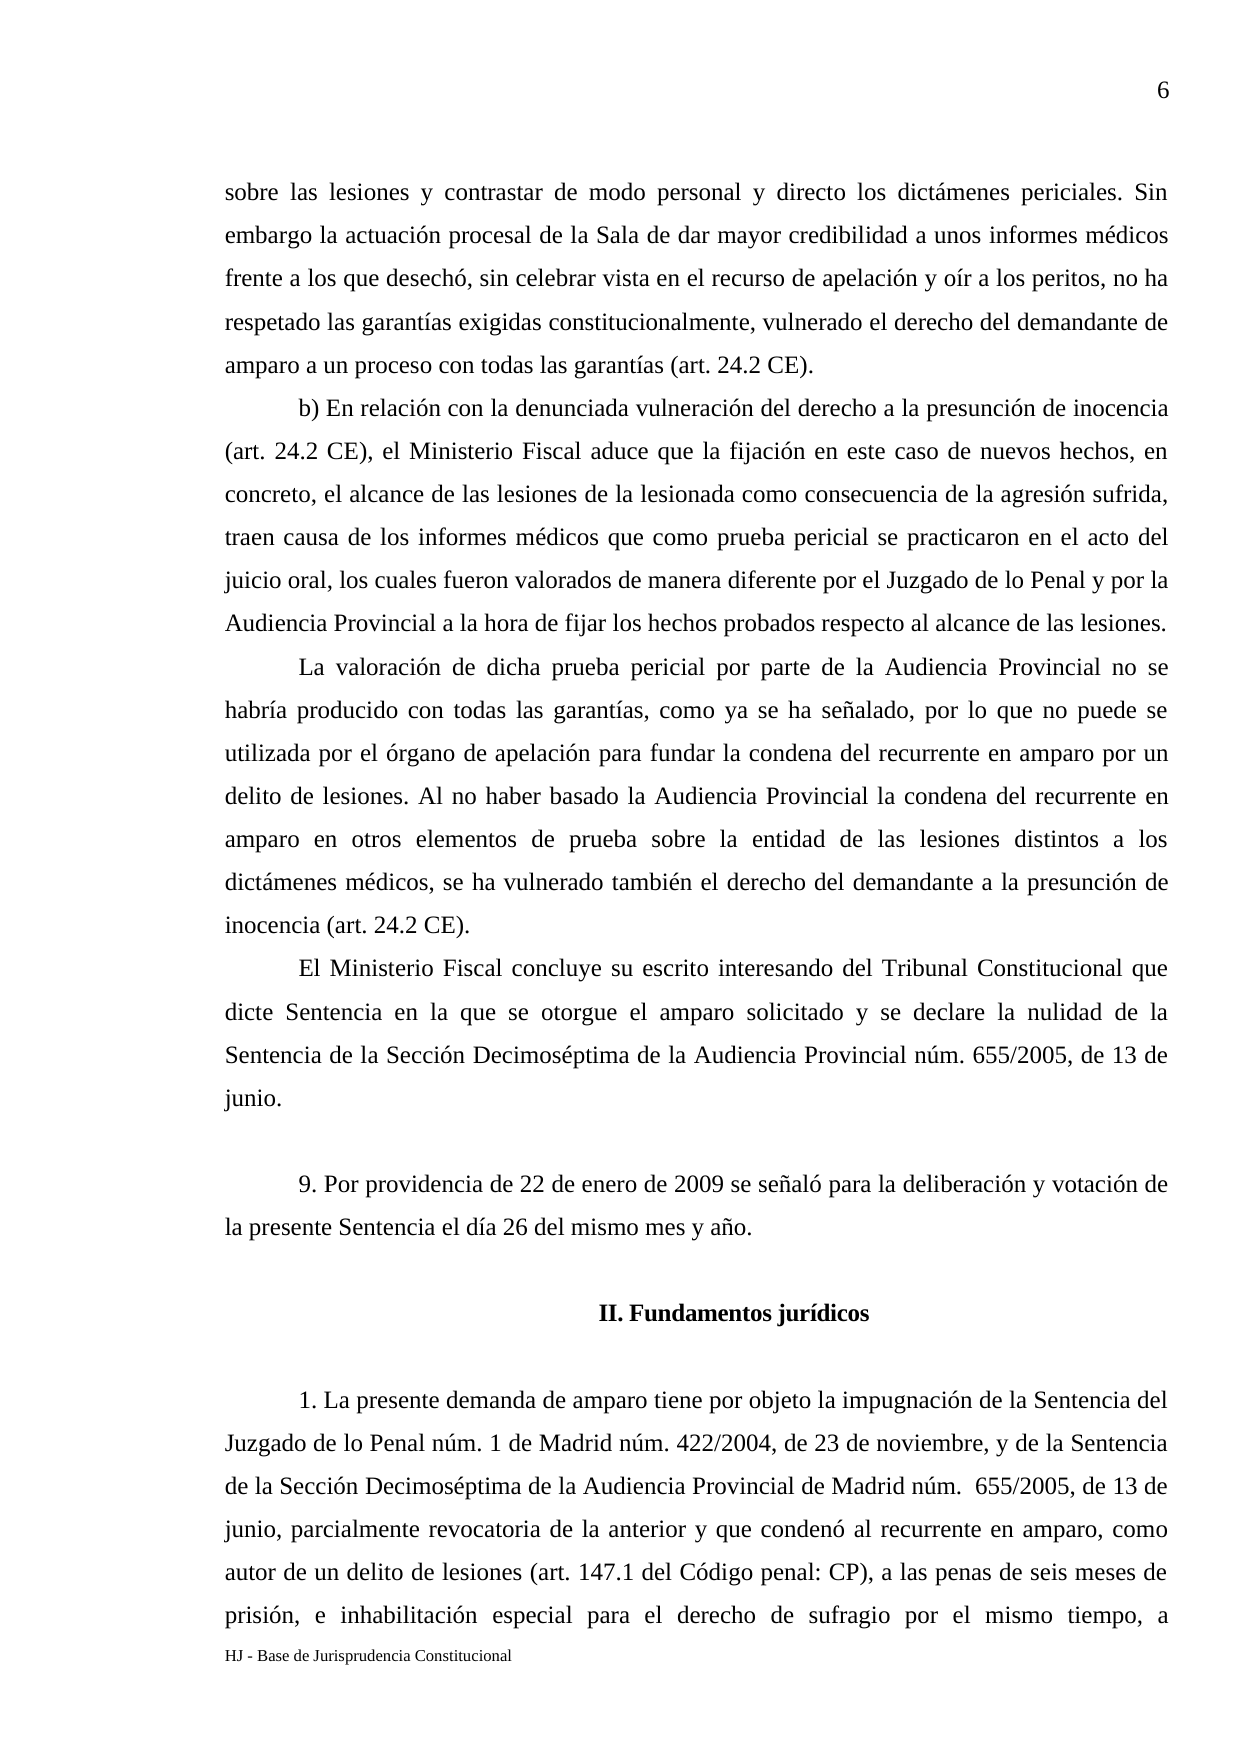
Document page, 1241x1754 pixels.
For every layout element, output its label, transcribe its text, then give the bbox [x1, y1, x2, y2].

text El Ministerio Fiscal concluye su escrito interesando del Tribunal Constitucional que dicte Sentencia en la que se otorgue el amparo solicitado y se declare la nulidad de la Sentencia de la Sección Decimoséptima de la Audiencia Provincial núm. 655/2005, de 13 de junio. [224, 953, 1169, 1112]
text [224, 1385, 1169, 1629]
text La valoración de dicha prueba pericial por parte de la Audiencia Provincial no se habría producido con todas las garantías, como ya se ha señalado, por lo que no puede se utilizada por el órgano de apelación para fundar la condena del recurrente en amparo por un delito de lesiones. Al no haber basado la Audiencia Provincial la condena del recurrente en amparo en otros elementos de prueba sobre la entidad de las lesiones distintos a los dictámenes médicos, se ha vulnerado también el derecho del demandante a la presunción de inocencia (art. 24.2 CE). [224, 652, 1169, 939]
subtitle II. Fundamentos jurídicos [224, 1298, 1169, 1327]
text b) En relación con la denunciada vulneración del derecho a la presunción de inocencia (art. 24.2 CE), el Ministerio Fiscal aduce que la fijación en este caso de nuevos hechos, en concreto, el alcance de las lesiones de la lesionada como consecuencia de la agresión sufrida, traen causa de los informes médicos que como prueba pericial se practicaron en el acto del juicio oral, los cuales fueron valorados de manera diferente por el Juzgado de lo Penal y por la Audiencia Provincial a la hora de fijar los hechos probados respecto al alcance de las lesiones. [224, 393, 1169, 637]
text 9. Por providencia de 22 de enero de 2009 se señaló para la deliberación y votación de la presente Sentencia el día 26 del mismo mes y año. [224, 1169, 1169, 1241]
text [224, 177, 1169, 378]
